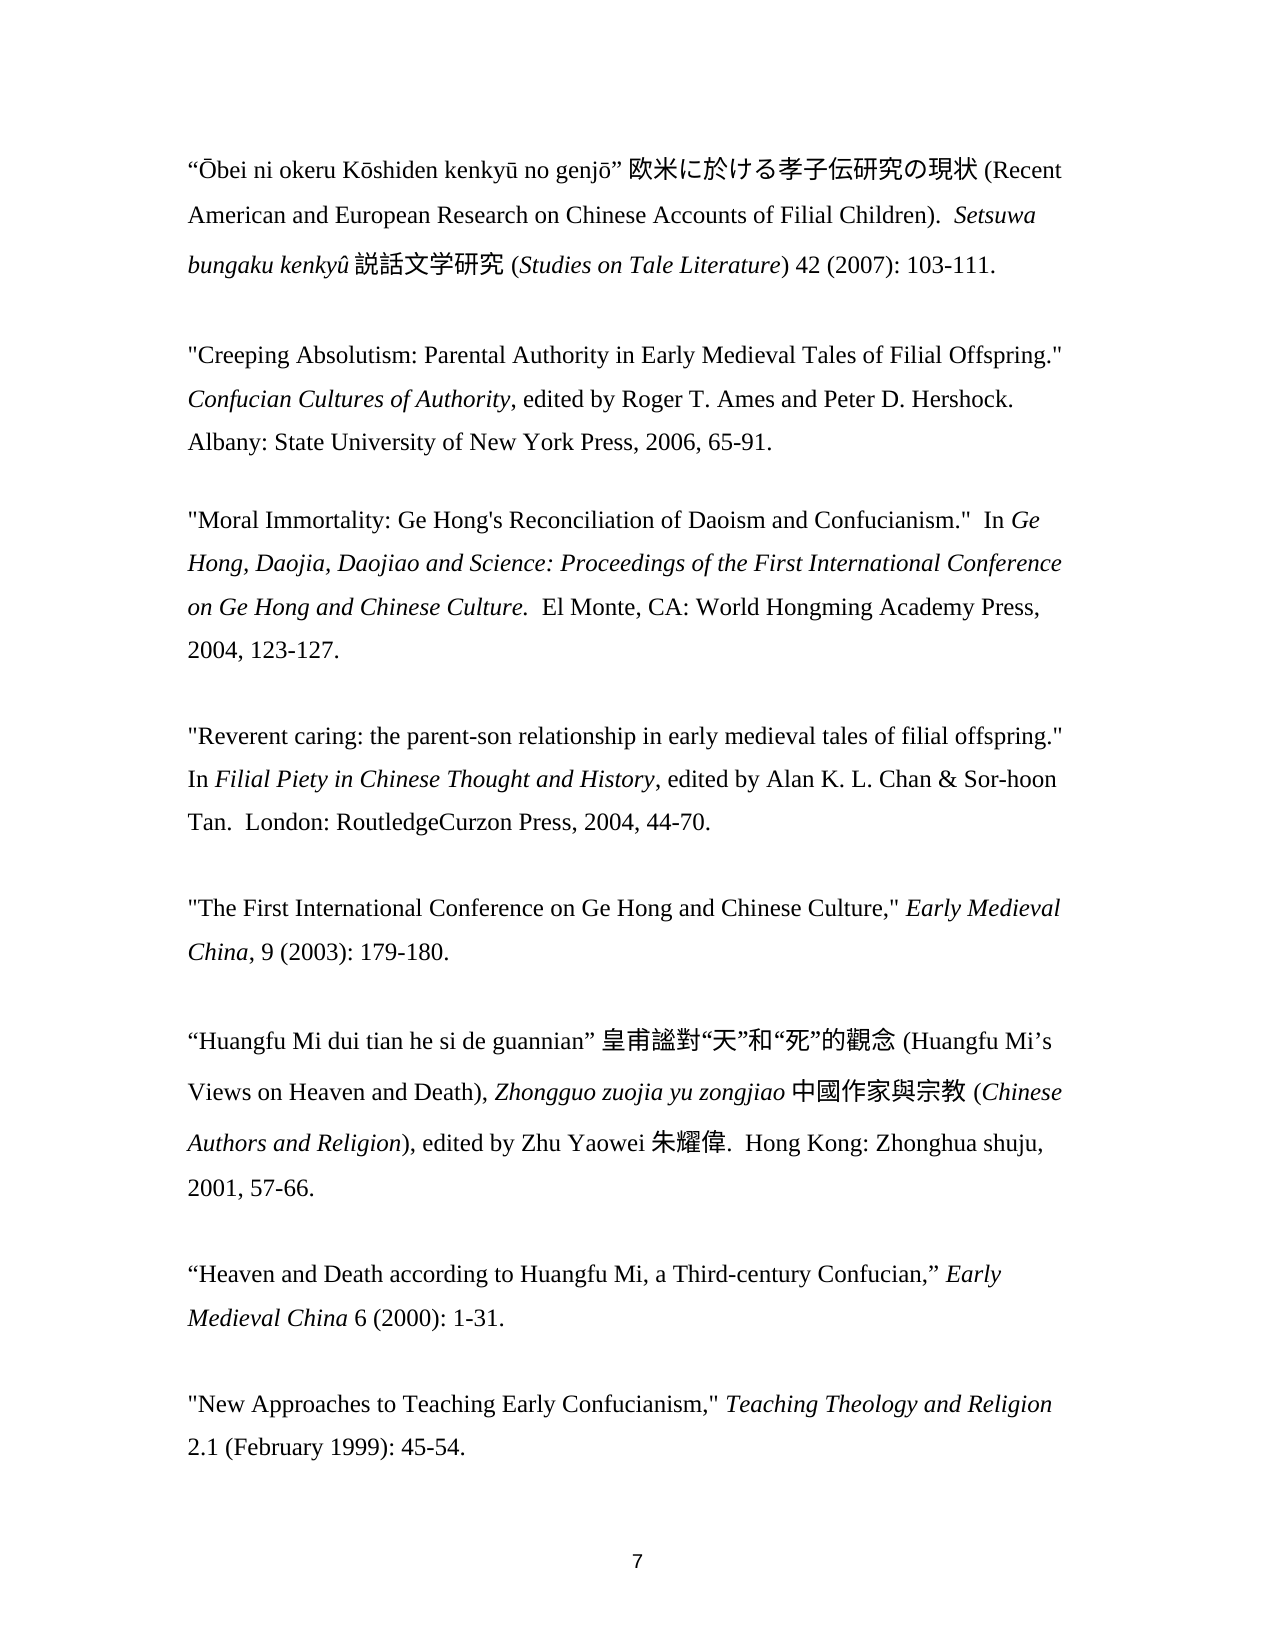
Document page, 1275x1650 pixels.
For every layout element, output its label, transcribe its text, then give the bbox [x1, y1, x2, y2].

text “Ōbei ni okeru Kōshiden kenkyū no genjō” 欧米に於ける孝子伝研究の現状 (Recent American and European Research on Chinese Accounts of Filial Children). Setsuwa bungaku kenkyû説話文学研究 (Studies on Tale Literature) 42 (2007): 103-111. [187, 150, 1087, 280]
text "The First International Conference on Ge Hong and Chinese Culture," Early Medieval , 9 (2003): 179-180. [187, 893, 1087, 965]
text “Heaven and Death according to Huangfu Mi, a Third-century Confucian,” Early Medieval 6 (2000): 1-31. [187, 1259, 1087, 1331]
text “Huangfu Mi dui tian he si de guannian” 皇甫謐對“天”和“死”的觀念 (Huangfu Mi’s Views on Heaven and Death), Zhongguo zuojia yu zongjiao 中國作家與宗教 (Chinese Authors and Religion), edited by Zhu Yaowei 朱耀偉. : Zhonghua shuju, 2001, 57-66. [187, 1023, 1087, 1202]
text "Creeping Absolutism: Parental Authority in Early Medieval Tales of Filial Offspring." Confucian Cultures of Authority, edited by Roger T. Ames and Peter D. Hershock. : of Press, 2006, 65-91. [187, 341, 1087, 456]
text "Reverent caring: the parent-son relationship in early medieval tales of filial offspring." In Filial Piety in Chinese Thought and History, edited by Alan K. L. Chan & Sor-hoon Tan. : RoutledgeCurzon Press, 2004, 44-70. [187, 721, 1087, 836]
text "Moral Immortality: Ge Hong's Reconciliation of Daoism and Confucianism." In Ge Hong, Daojia, Daojiao and Science: Proceedings of the First International Conference on Ge Hong and Chinese Culture. El Monte, CA: World Hongming Academy Press, 2004, 123-127. [187, 505, 1087, 663]
text "New Approaches to Teaching Early Confucianism," Teaching Theology and Religion 2.1 (February 1999): 45-54. [187, 1389, 1087, 1461]
